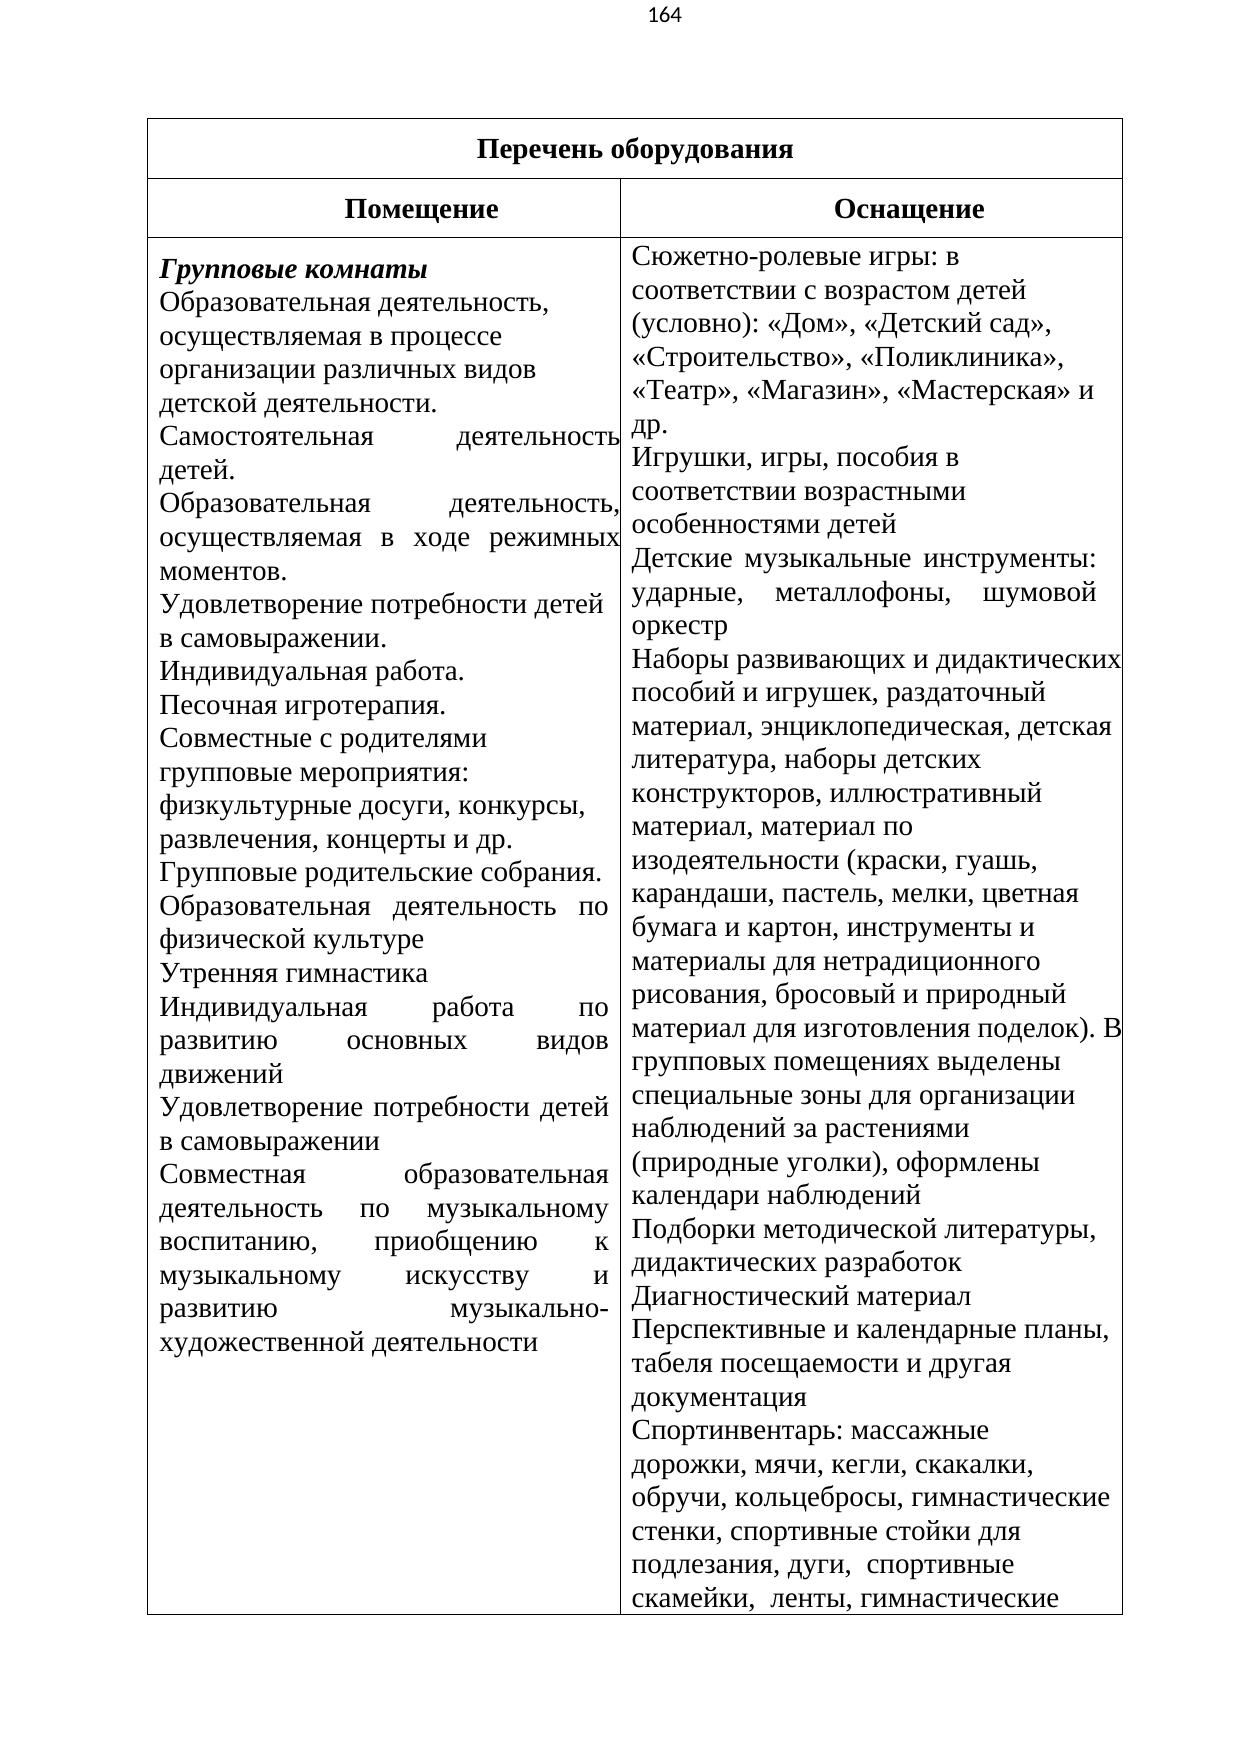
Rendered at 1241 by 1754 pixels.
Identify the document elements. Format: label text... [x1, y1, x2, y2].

table_cell Перечень оборудования [148, 119, 1122, 178]
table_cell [621, 238, 1122, 1613]
table_cell Оснащение [621, 179, 1122, 237]
table_cell Помещение [148, 179, 620, 237]
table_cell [148, 238, 620, 1613]
